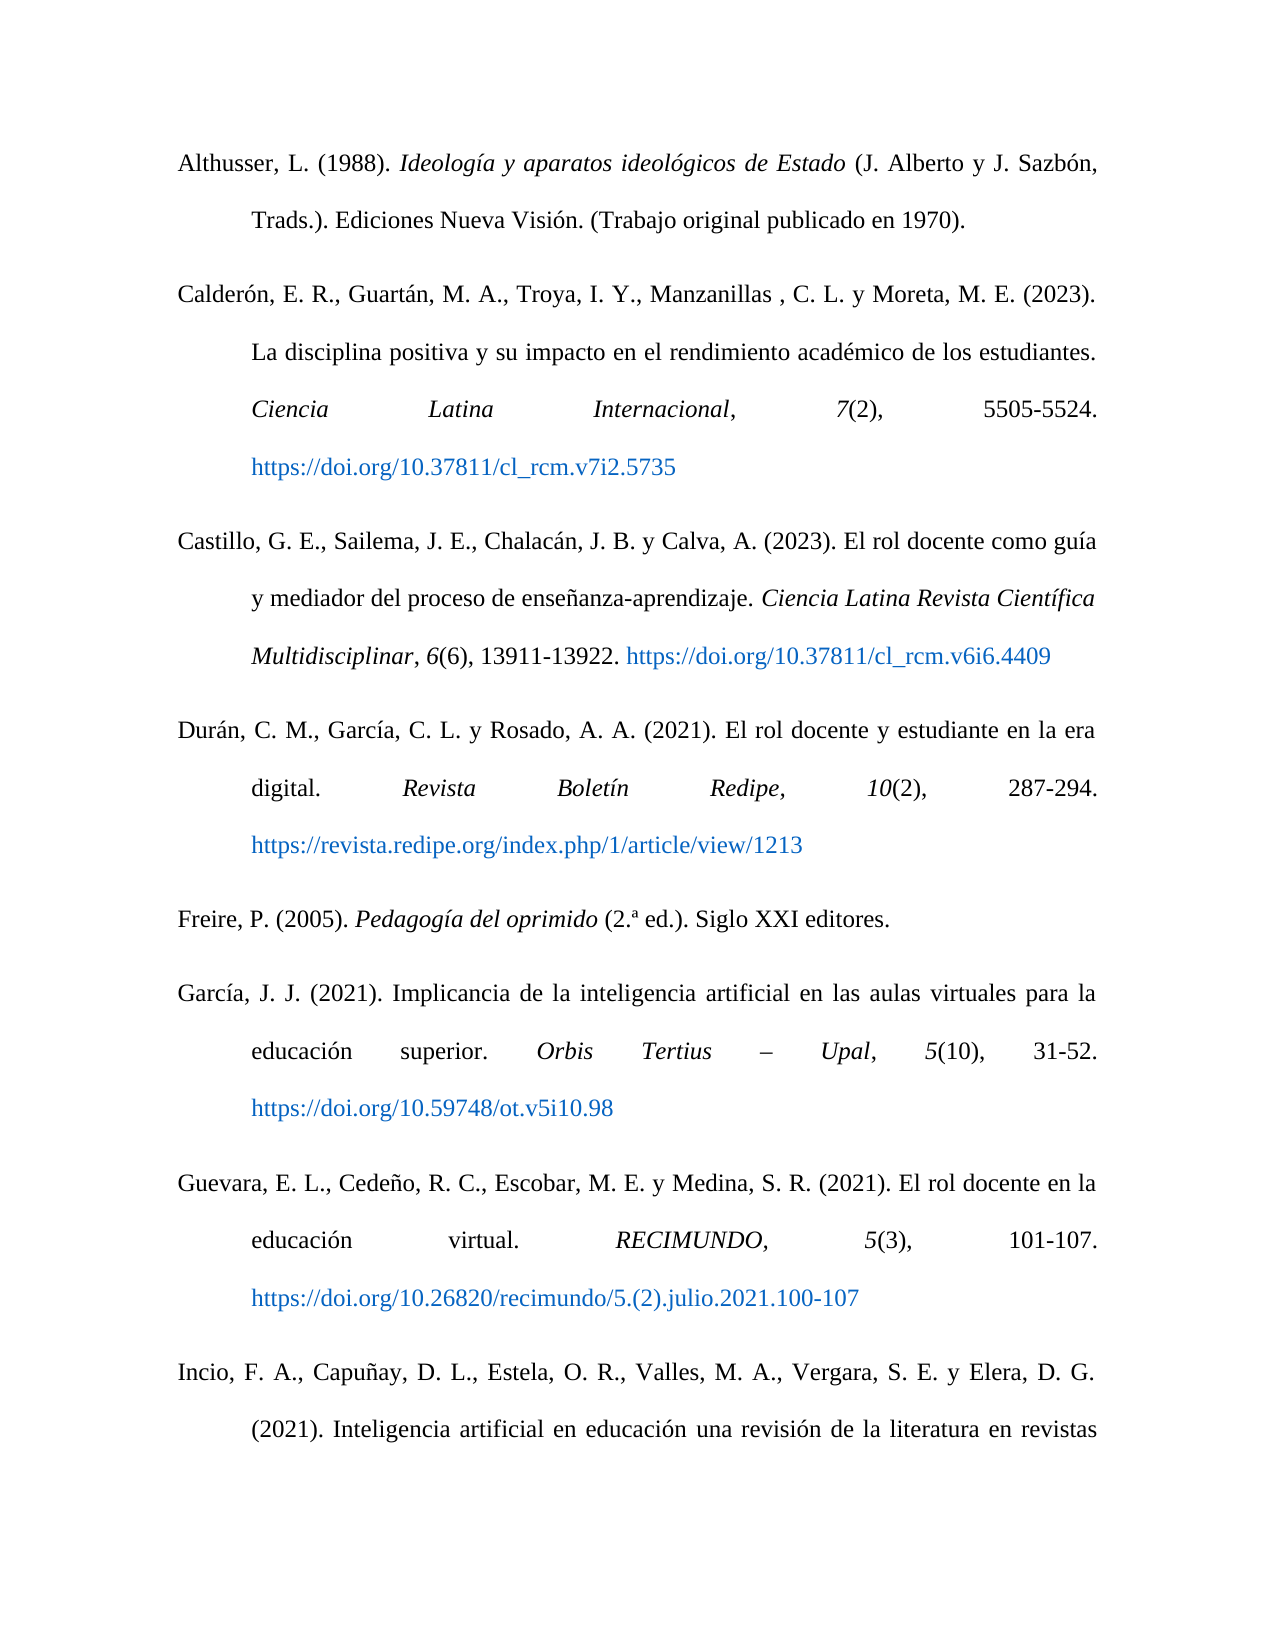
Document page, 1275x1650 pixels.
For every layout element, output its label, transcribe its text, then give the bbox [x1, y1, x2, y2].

text Calderón, E. R., Guartán, M. A., Troya, I. Y., Manzanillas , C. L. y Moreta, M. E. (2023). La disciplina positiva y su impacto en el rendimiento académico de los estudiantes. Ciencia Latina Internacional, 7(2), 5505-5524. https://doi.org/10.37811/cl_rcm.v7i2.5735 [177, 279, 1098, 481]
text Guevara, E. L., Cedeño, R. C., Escobar, M. E. y Medina, S. R. (2021). El rol docente en la educación virtual. RECIMUNDO, 5(3), 101-107. https://doi.org/10.26820/recimundo/5.(2).julio.2021.100-107 [177, 1168, 1098, 1311]
text Althusser, L. (1988). Ideología y aparatos ideológicos de Estado (J. Alberto y J. Sazbón, Trads.). Ediciones Nueva Visión. (Trabajo original publicado en 1970). [177, 148, 1098, 234]
text Freire, P. (2005). Pedagogía del oprimido (2.ª ed.). Siglo XXI editores. [177, 904, 1098, 933]
text Castillo, G. E., Sailema, J. E., Chalacán, J. B. y Calva, A. (2023). El rol docente como guía y mediador del proceso de enseñanza-aprendizaje. Ciencia Latina Revista Científica Multidisciplinar, 6(6), 13911-13922. https://doi.org/10.37811/cl_rcm.v6i6.4409 [177, 526, 1098, 670]
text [177, 1357, 1098, 1443]
text Durán, C. M., García, C. L. y Rosado, A. A. (2021). El rol docente y estudiante en la era digital. Revista Boletín Redipe, 10(2), 287-294. https://revista.redipe.org/index.php/1/article/view/1213 [177, 715, 1098, 859]
text García, J. J. (2021). Implicancia de la inteligencia artificial en las aulas virtuales para la educación superior. Orbis Tertius – Upal, 5(10), 31-52. https://doi.org/10.59748/ot.v5i10.98 [177, 978, 1098, 1122]
